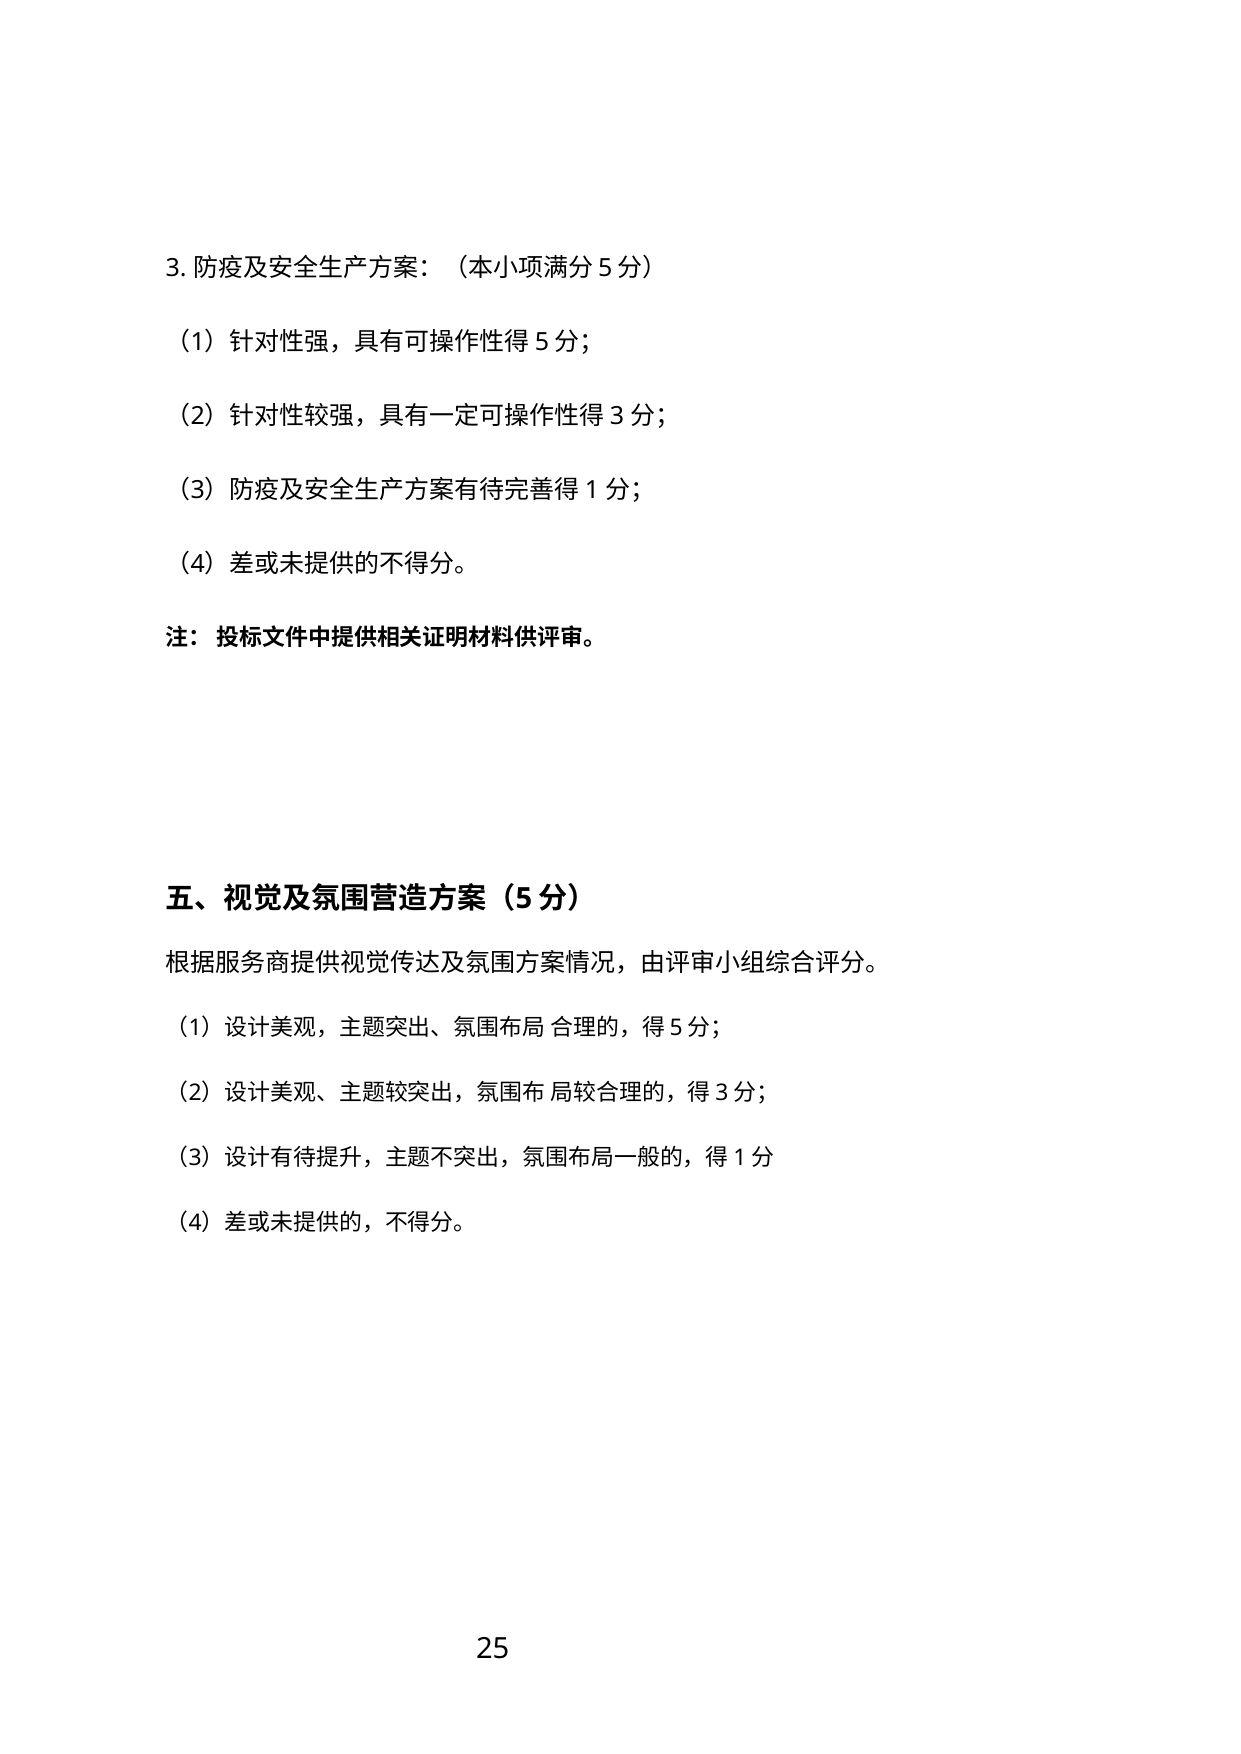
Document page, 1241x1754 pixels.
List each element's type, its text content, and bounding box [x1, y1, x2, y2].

list 根据服务商提供视觉传达及氛围方案情况，由评审小组综合评分。 [165, 928, 1087, 993]
list （1）设计美观，主题突出、氛围布局 合理的，得5分； [165, 993, 1087, 1058]
list 注： 投标文件中提供相关证明材料供评审。 [165, 603, 1087, 668]
text （2）针对性较强，具有一定可操作性得3 分； [165, 381, 1087, 446]
text （3）防疫及安全生产方案有待完善得1 分； [165, 455, 1087, 520]
list （4）差或未提供的，不得分。 [165, 1188, 1087, 1253]
text （4）差或未提供的不得分。 [165, 529, 1087, 594]
text （1）针对性强，具有可操作性得5分； [165, 307, 1087, 372]
list （3）设计有待提升，主题不突出，氛围布局一般的，得1分 [165, 1123, 1087, 1188]
text 3. 防疫及安全生产方案：（本小项满分5分） [165, 233, 1087, 298]
list 视觉及氛围营造方案（5分） [165, 863, 1087, 928]
list （2）设计美观、主题较突出，氛围布 局较合理的，得3分； [165, 1058, 1087, 1123]
